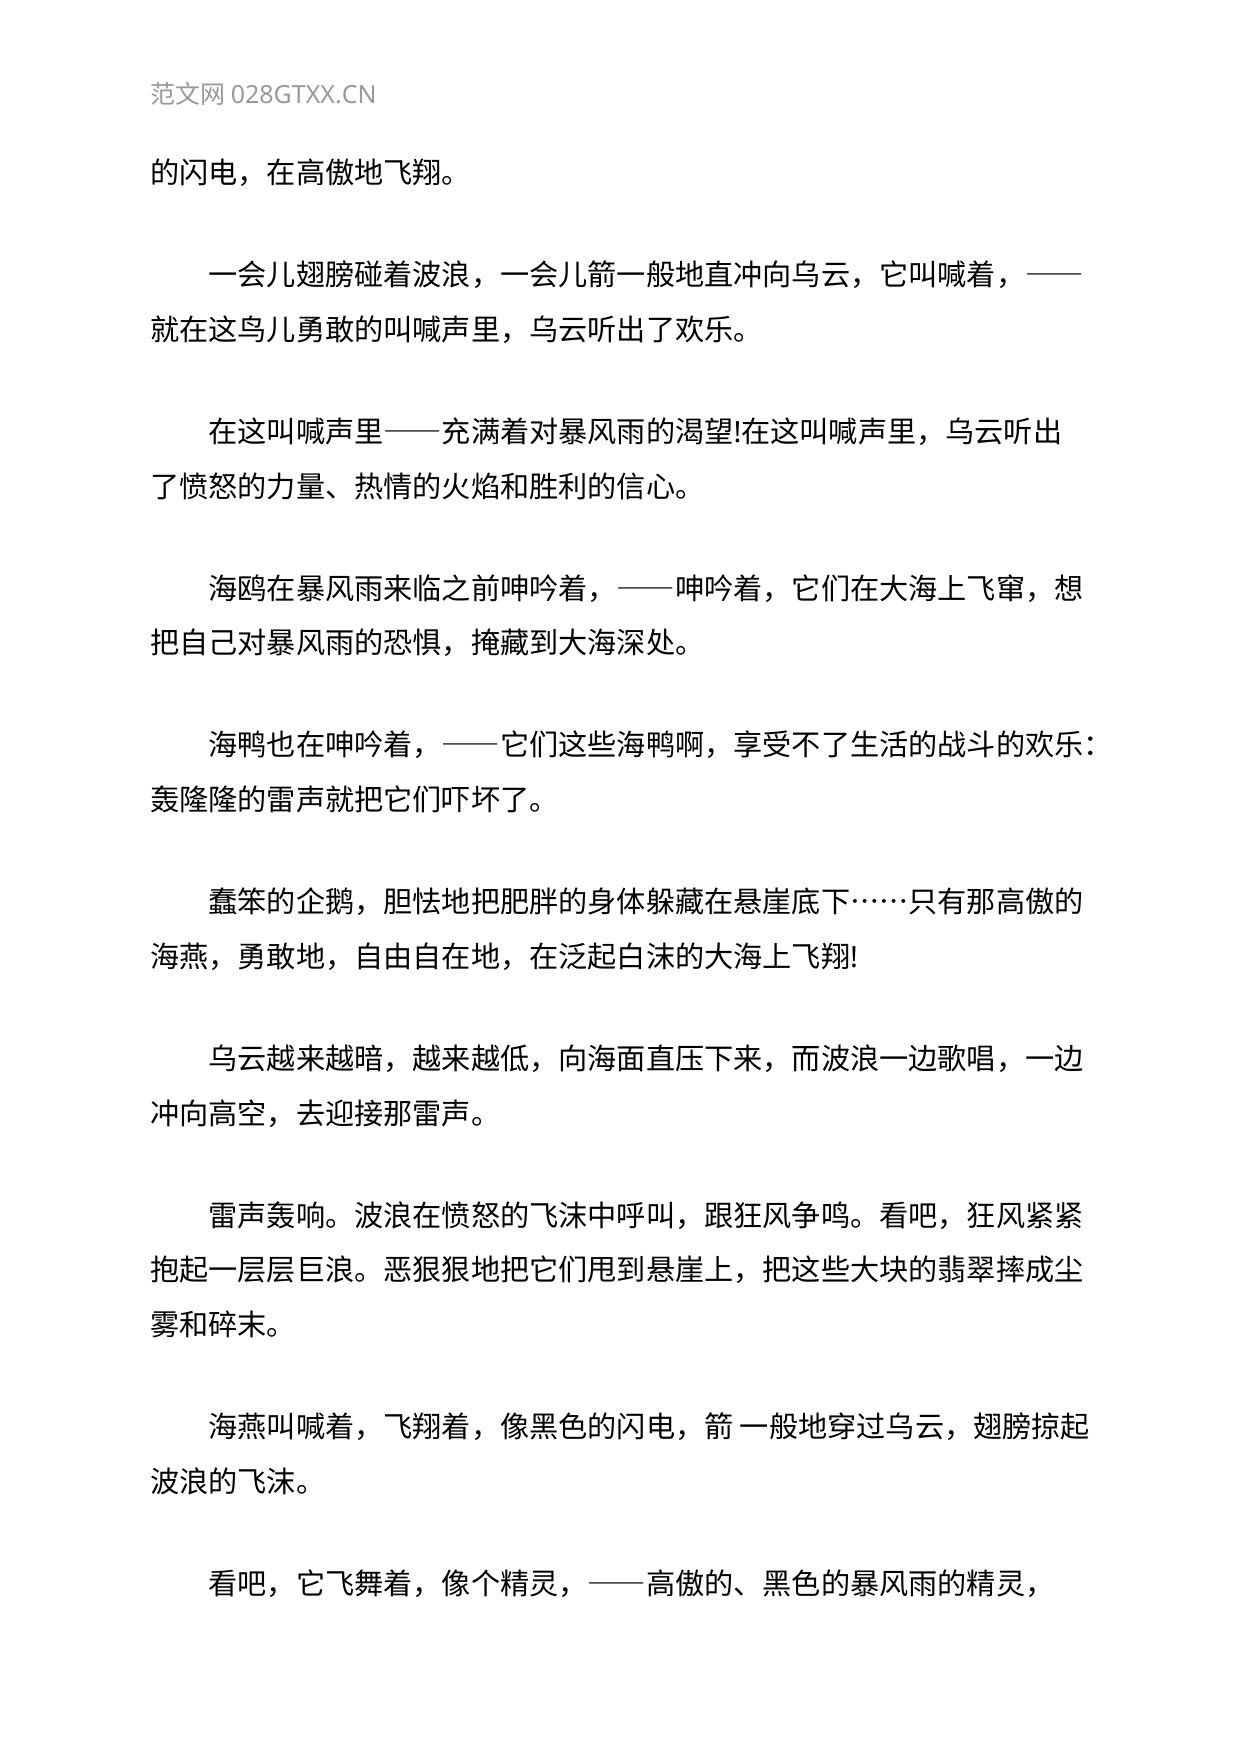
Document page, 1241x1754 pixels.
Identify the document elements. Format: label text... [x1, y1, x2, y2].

text 乌云越来越暗，越来越低，向海面直压下来，而波浪一边歌唱，一边冲向高空，去迎接那雷声。 [150, 1035, 1090, 1133]
text 蠢笨的企鹅，胆怯地把肥胖的身体躲藏在悬崖底下……只有那高傲的海燕，勇敢地，自由自在地，在泛起白沫的大海上飞翔! [150, 878, 1090, 976]
text 雷声轰响。波浪在愤怒的飞沫中呼叫，跟狂风争鸣。看吧，狂风紧紧抱起一层层巨浪。恶狠狠地把它们甩到悬崖上，把这些大块的翡翠摔成尘雾和碎末。 [150, 1192, 1090, 1344]
text 海鸭也在呻吟着，——它们这些海鸭啊，享受不了生活的战斗的欢乐：轰隆隆的雷声就把它们吓坏了。 [150, 722, 1090, 819]
text 海鸥在暴风雨来临之前呻吟着，——呻吟着，它们在大海上飞窜，想把自己对暴风雨的恐惧，掩藏到大海深处。 [150, 565, 1090, 662]
text 一会儿翅膀碰着波浪，一会儿箭一般地直冲向乌云，它叫喊着，——就在这鸟儿勇敢的叫喊声里，乌云听出了欢乐。 [150, 252, 1090, 349]
text 海燕叫喊着，飞翔着，像黑色的闪电，箭 一般地穿过乌云，翅膀掠起波浪的飞沫。 [150, 1404, 1090, 1501]
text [150, 1560, 1090, 1603]
text 在这叫喊声里——充满着对暴风雨的渴望!在这叫喊声里，乌云听出了愤怒的力量、热情的火焰和胜利的信心。 [150, 408, 1090, 506]
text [150, 150, 1090, 192]
